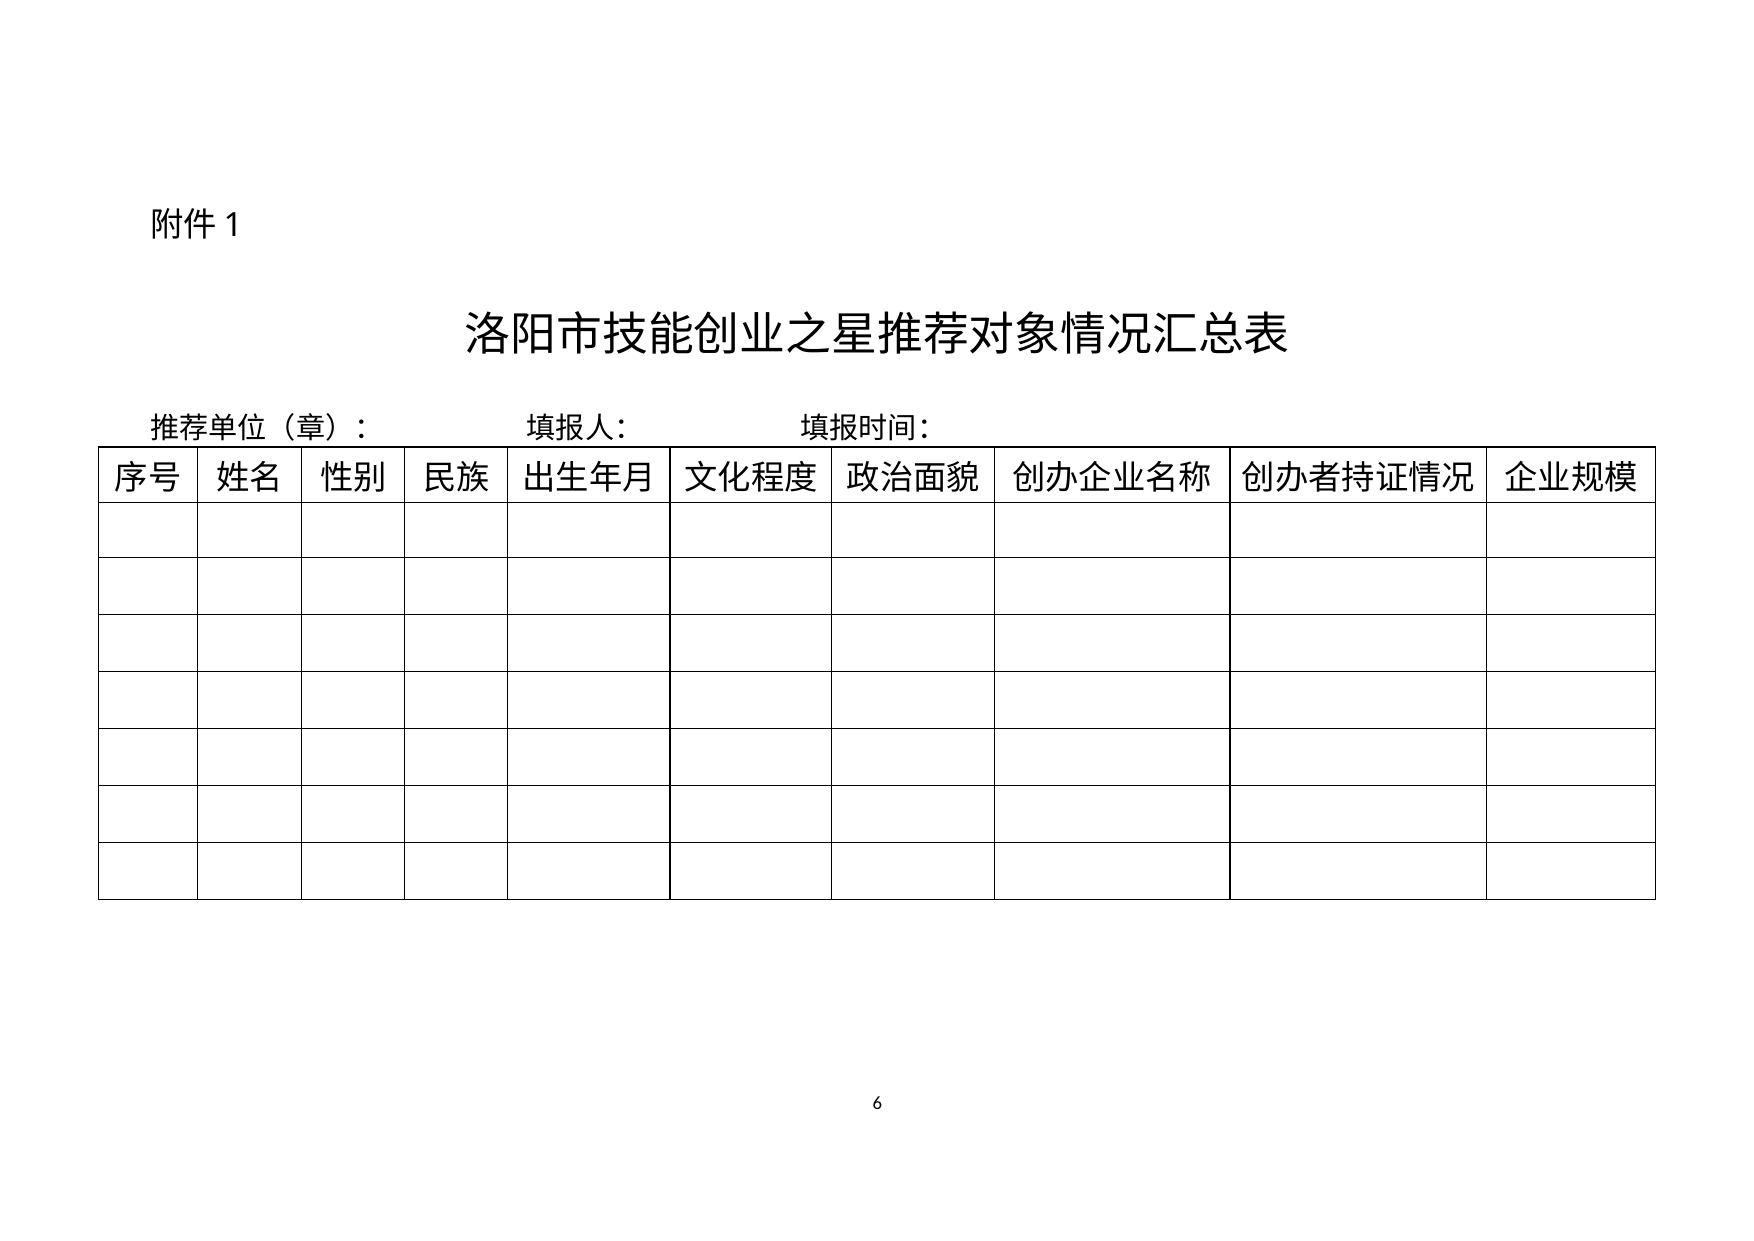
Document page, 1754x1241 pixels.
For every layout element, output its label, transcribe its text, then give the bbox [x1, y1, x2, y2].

table_cell [995, 615, 1229, 671]
table_cell [302, 672, 404, 728]
table_cell [1231, 558, 1486, 614]
table_cell [405, 729, 507, 785]
table_cell [1231, 672, 1486, 728]
table_cell [832, 843, 994, 899]
table_cell [99, 503, 197, 557]
table_header 性别 [302, 448, 404, 502]
table_cell [995, 786, 1229, 842]
table_cell [832, 786, 994, 842]
table_cell [1231, 615, 1486, 671]
table_cell [99, 672, 197, 728]
table_cell [671, 503, 831, 557]
table_cell [832, 729, 994, 785]
text 附件1 [150, 198, 1604, 246]
table_cell [99, 558, 197, 614]
table_cell [198, 843, 301, 899]
table_cell [405, 503, 507, 557]
table_cell [508, 786, 669, 842]
table_cell [995, 843, 1229, 899]
table_cell [302, 615, 404, 671]
table_cell [1487, 729, 1655, 785]
table_cell [99, 843, 197, 899]
table_cell [832, 503, 994, 557]
table_cell [1231, 503, 1486, 557]
table_cell [508, 615, 669, 671]
table_cell [302, 843, 404, 899]
table_cell [671, 843, 831, 899]
table_cell [1231, 786, 1486, 842]
table_cell [198, 558, 301, 614]
table_cell [671, 786, 831, 842]
table_cell [1487, 558, 1655, 614]
table_cell [99, 786, 197, 842]
text 洛阳市技能创业之星推荐对象情况汇总表 [150, 297, 1604, 363]
table_cell [508, 558, 669, 614]
table_cell [508, 843, 669, 899]
table_cell [198, 786, 301, 842]
table_cell [99, 729, 197, 785]
table_cell [198, 672, 301, 728]
table_header 文化程度 [671, 448, 831, 502]
table_cell [99, 615, 197, 671]
table_header 政治面貌 [832, 448, 994, 502]
table_header 姓名 [198, 448, 301, 502]
table_cell [198, 503, 301, 557]
table_cell [198, 615, 301, 671]
table_cell [1487, 672, 1655, 728]
table_header 企业规模 [1487, 448, 1655, 502]
table_cell [832, 615, 994, 671]
table_cell [405, 615, 507, 671]
table_header 民族 [405, 448, 507, 502]
table_cell [671, 558, 831, 614]
table_cell [995, 503, 1229, 557]
table_cell [995, 558, 1229, 614]
table_cell [671, 729, 831, 785]
table_cell [1231, 843, 1486, 899]
table_cell [508, 672, 669, 728]
table_cell [995, 729, 1229, 785]
table_cell [508, 729, 669, 785]
table_cell [1487, 786, 1655, 842]
table_cell [671, 672, 831, 728]
table_header 出生年月 [508, 448, 669, 502]
table_cell [508, 503, 669, 557]
table_cell [405, 786, 507, 842]
table_header 创办者持证情况 [1231, 448, 1486, 502]
table_cell [671, 615, 831, 671]
table_cell [405, 843, 507, 899]
table_cell [405, 672, 507, 728]
table_cell [832, 558, 994, 614]
table_cell [198, 729, 301, 785]
table_cell [995, 672, 1229, 728]
table_header 创办企业名称 [995, 448, 1229, 502]
table_cell [302, 786, 404, 842]
text 推荐单位（章）： 填报人： 填报时间： [150, 404, 1604, 446]
table_cell [302, 503, 404, 557]
table_cell [1487, 843, 1655, 899]
table_cell [1487, 615, 1655, 671]
table_cell [1487, 503, 1655, 557]
table_cell [1231, 729, 1486, 785]
table_cell [302, 729, 404, 785]
table_cell [302, 558, 404, 614]
table_cell [405, 558, 507, 614]
table_header 序号 [99, 448, 197, 502]
table_cell [832, 672, 994, 728]
